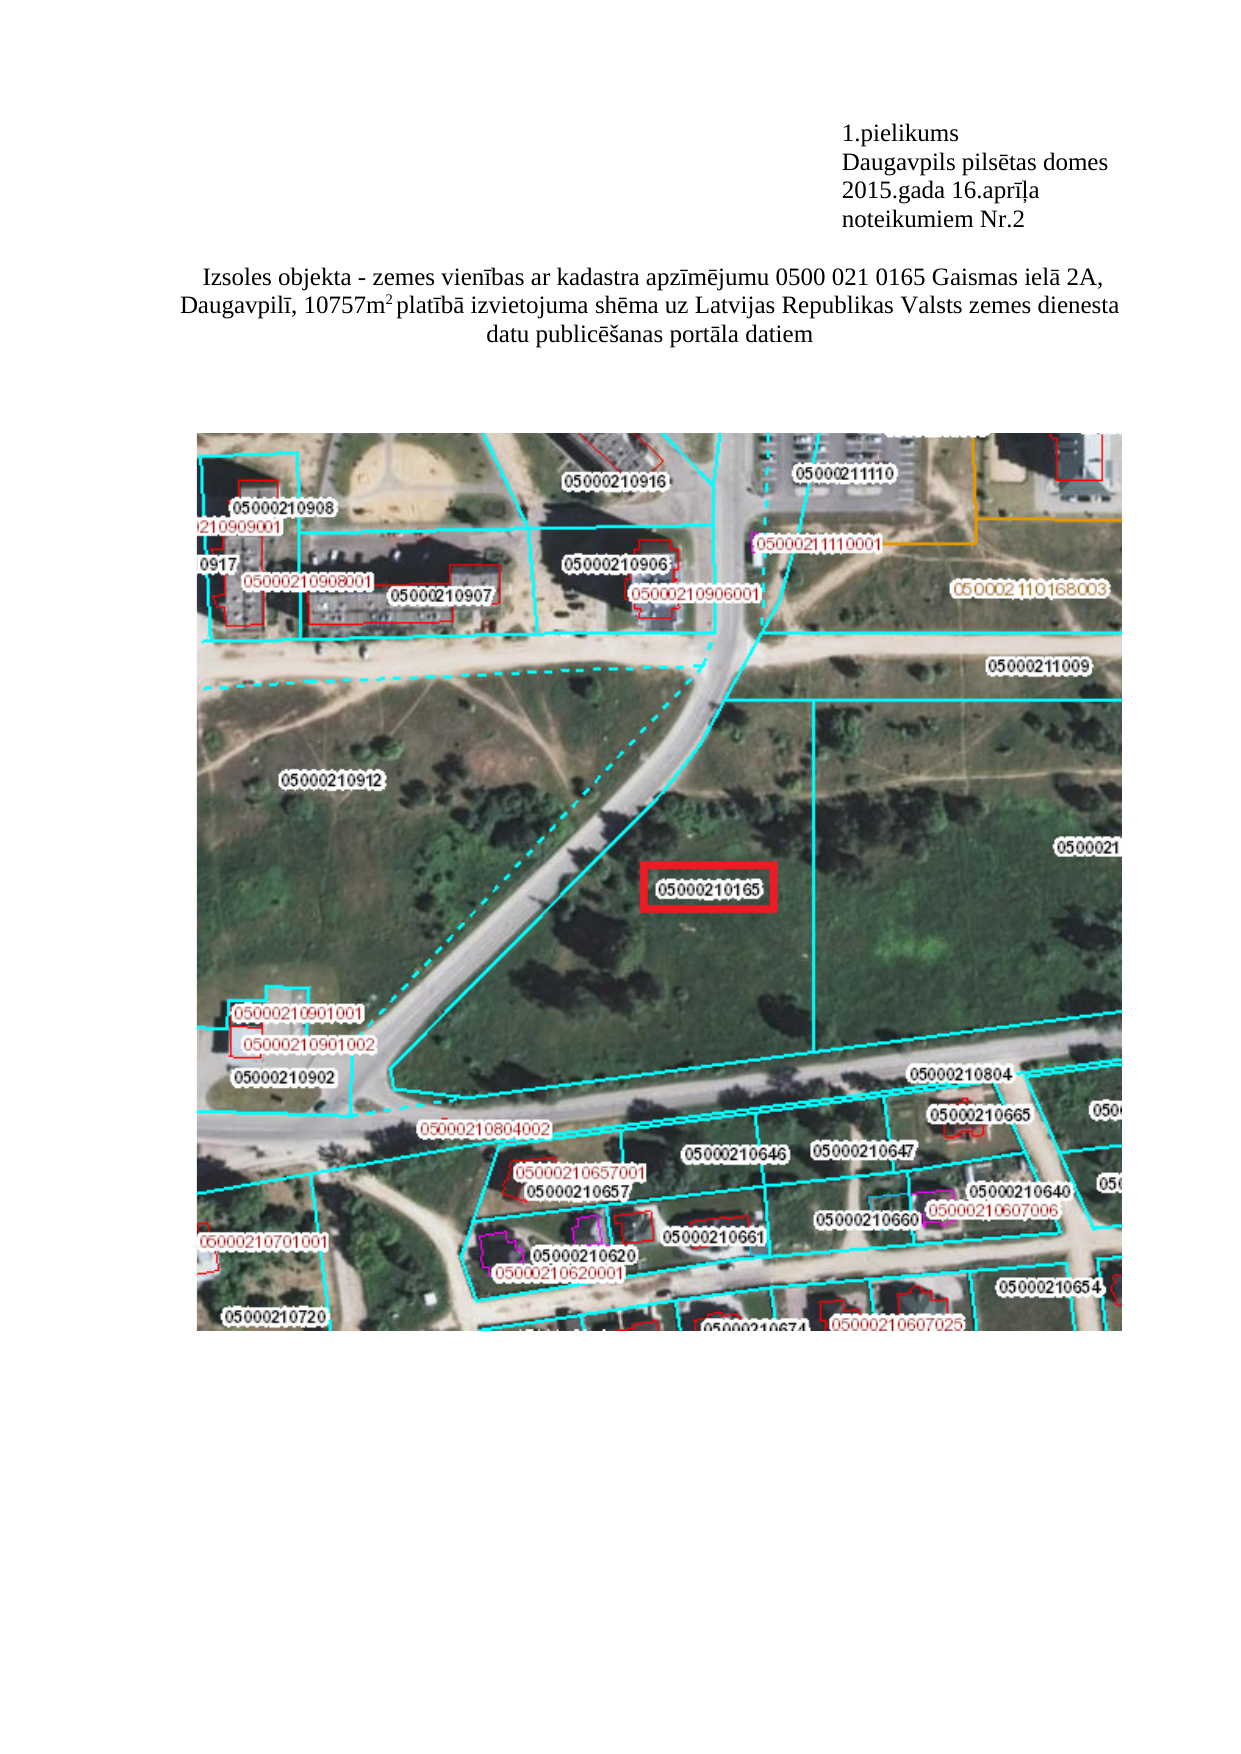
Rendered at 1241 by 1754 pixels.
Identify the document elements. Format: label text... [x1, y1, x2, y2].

text 1.pielikums [177, 118, 1122, 147]
text noteikumiem Nr.2 [177, 204, 1122, 233]
text 2015.gada 16.aprīļa [177, 176, 1122, 204]
text Daugavpils pilsētas domes [177, 147, 1122, 176]
picture [196, 433, 1122, 1331]
text Izsoles objekta - zemes vienības ar kadastra apzīmējumu 0500 021 0165 Gaismas ielā 2A, Daugavpilī, 10757m2 platībā izvietojuma shēma uz Latvijas Republikas Valsts zemes dienesta datu publicēšanas portāla datiem [177, 262, 1122, 348]
